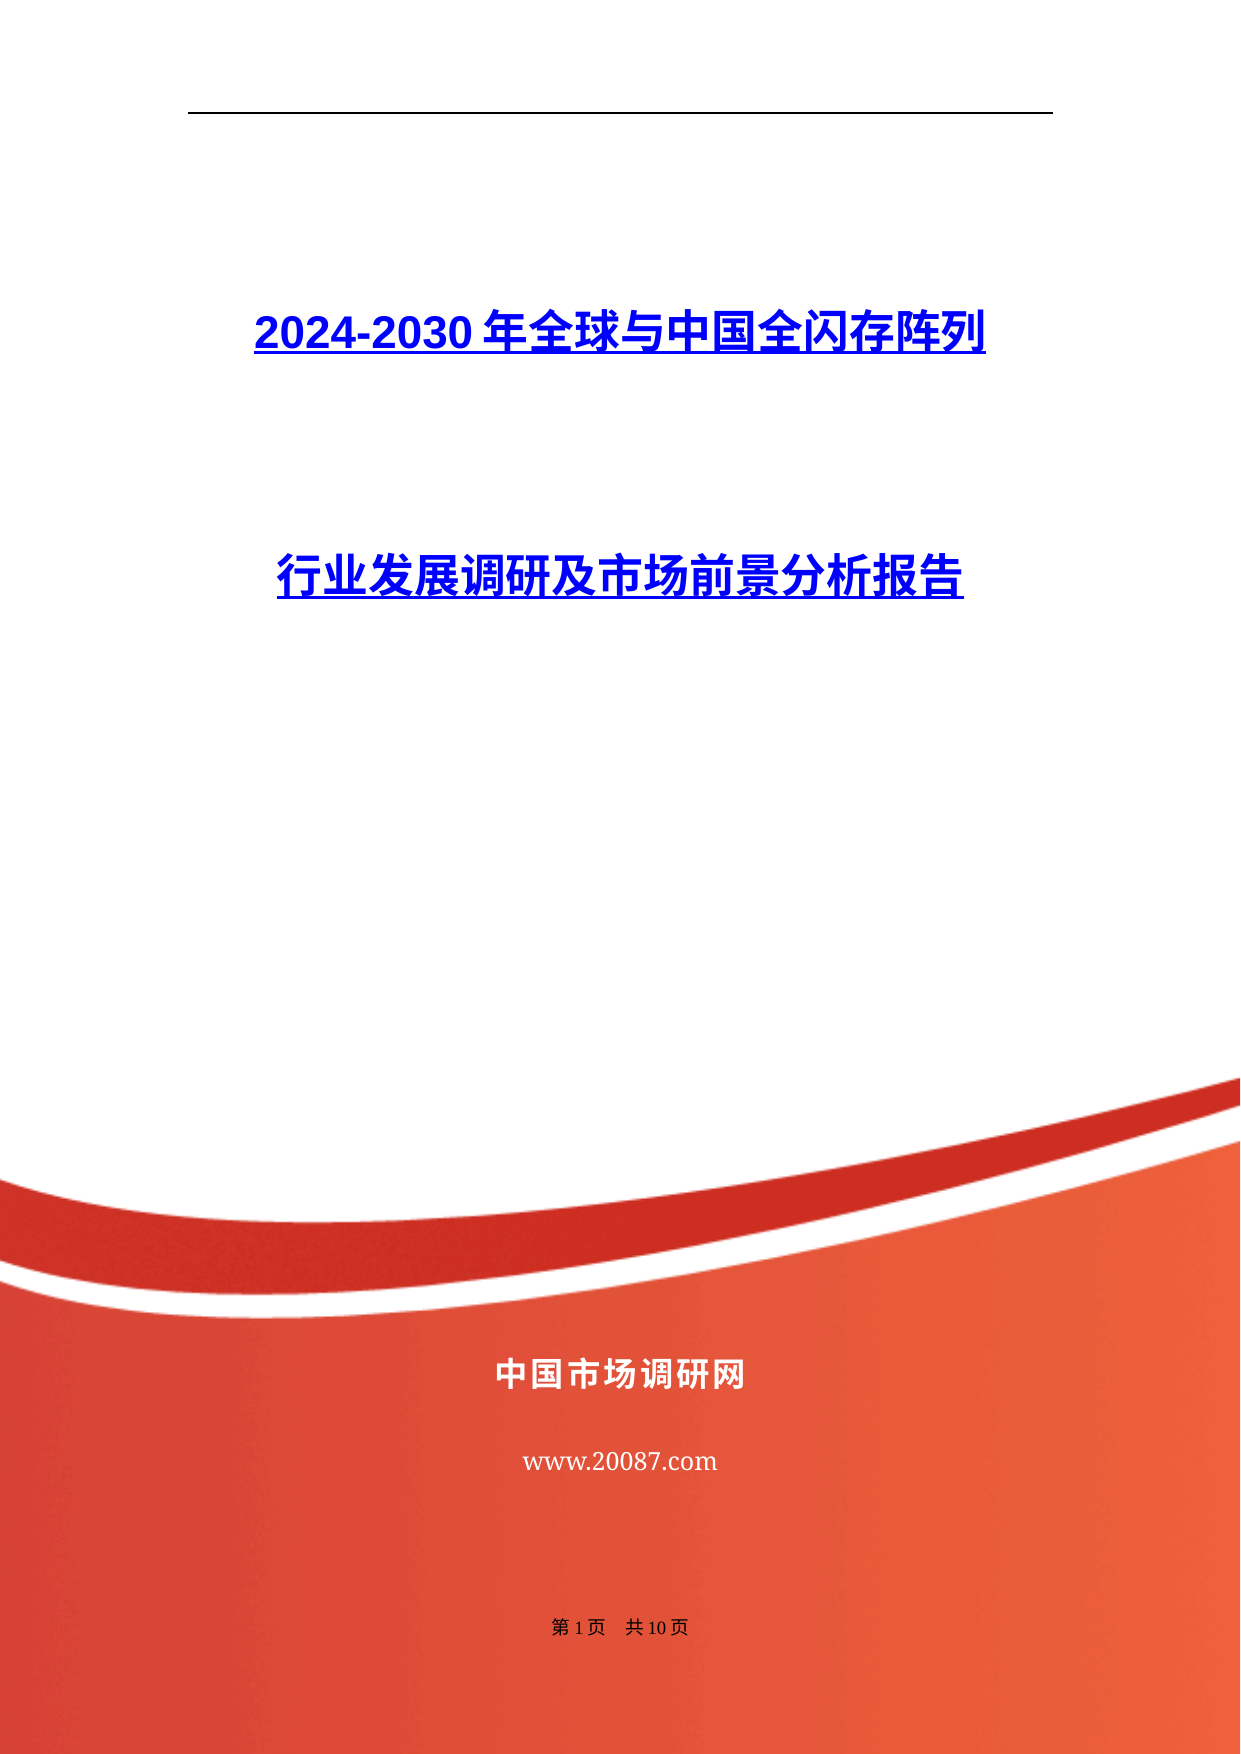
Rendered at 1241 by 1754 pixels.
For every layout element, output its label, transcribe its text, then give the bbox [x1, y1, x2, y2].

picture [0, 1006, 1241, 1754]
text www.20087.com [187, 1428, 1053, 1493]
table_header 2024-2030年全球与中国全闪存阵列行业发展调研及市场前景分析报告 [188, 207, 1053, 773]
subtitle 中国市场调研网 [187, 1339, 1053, 1404]
